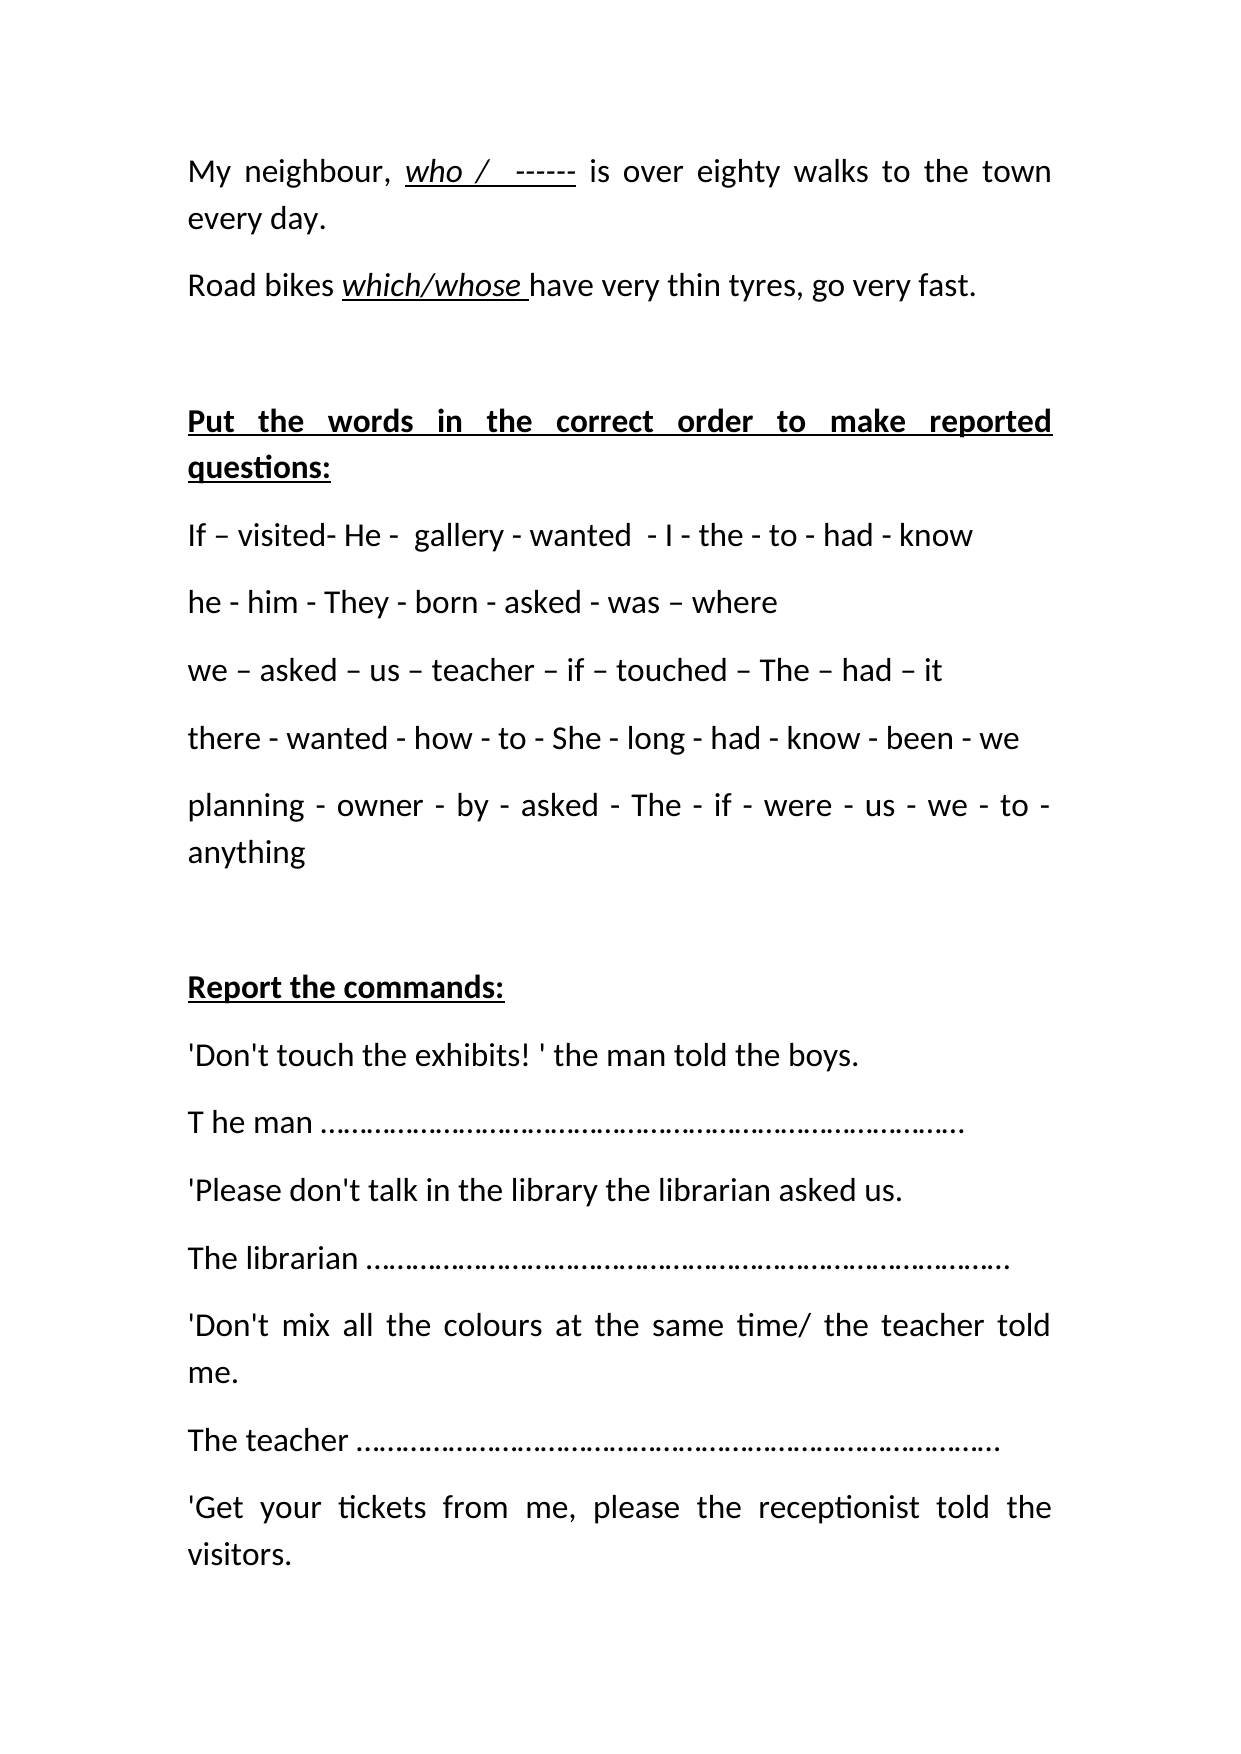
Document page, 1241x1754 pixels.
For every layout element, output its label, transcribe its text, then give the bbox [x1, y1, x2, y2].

text Report the commands: [187, 966, 1053, 1007]
text we – asked – us – teacher – if – touched – The – had – it [187, 649, 1053, 690]
text My neighbour, who / ------ is over eighty walks to the town every day. [187, 150, 1053, 237]
text 'Please don't talk in the library the librarian asked us. [187, 1169, 1053, 1210]
text Put the words in the correct order to make reported questions: [187, 399, 1053, 434]
text The librarian ………………………………………………………………………… [187, 1237, 1053, 1277]
text T he man ………………………………………………………………………… [187, 1102, 1053, 1142]
text he - him - They - born - asked - was – where [187, 582, 1053, 622]
text The teacher ………………………………………………………………………… [187, 1419, 1053, 1459]
text If – visited- He - gallery - wanted - I - the - to - had - know [187, 514, 1053, 555]
text there - wanted - how - to - She - long - had - know - been - we [187, 717, 1053, 757]
text Put the words in the correct order to make reported questions: [187, 435, 1053, 487]
text 'Get your tickets from me, please the receptionist told the visitors. [187, 1486, 1053, 1574]
text Road bikes which/whose have very thin tyres, go very fast. [187, 264, 1053, 305]
text 'Don't touch the exhibits! ' the man told the boys. [187, 1034, 1053, 1075]
text 'Don't mix all the colours at the same time/ the teacher told me. [187, 1304, 1053, 1392]
text planning - owner - by - asked - The - if - were - us - we - to - anything [187, 784, 1053, 872]
